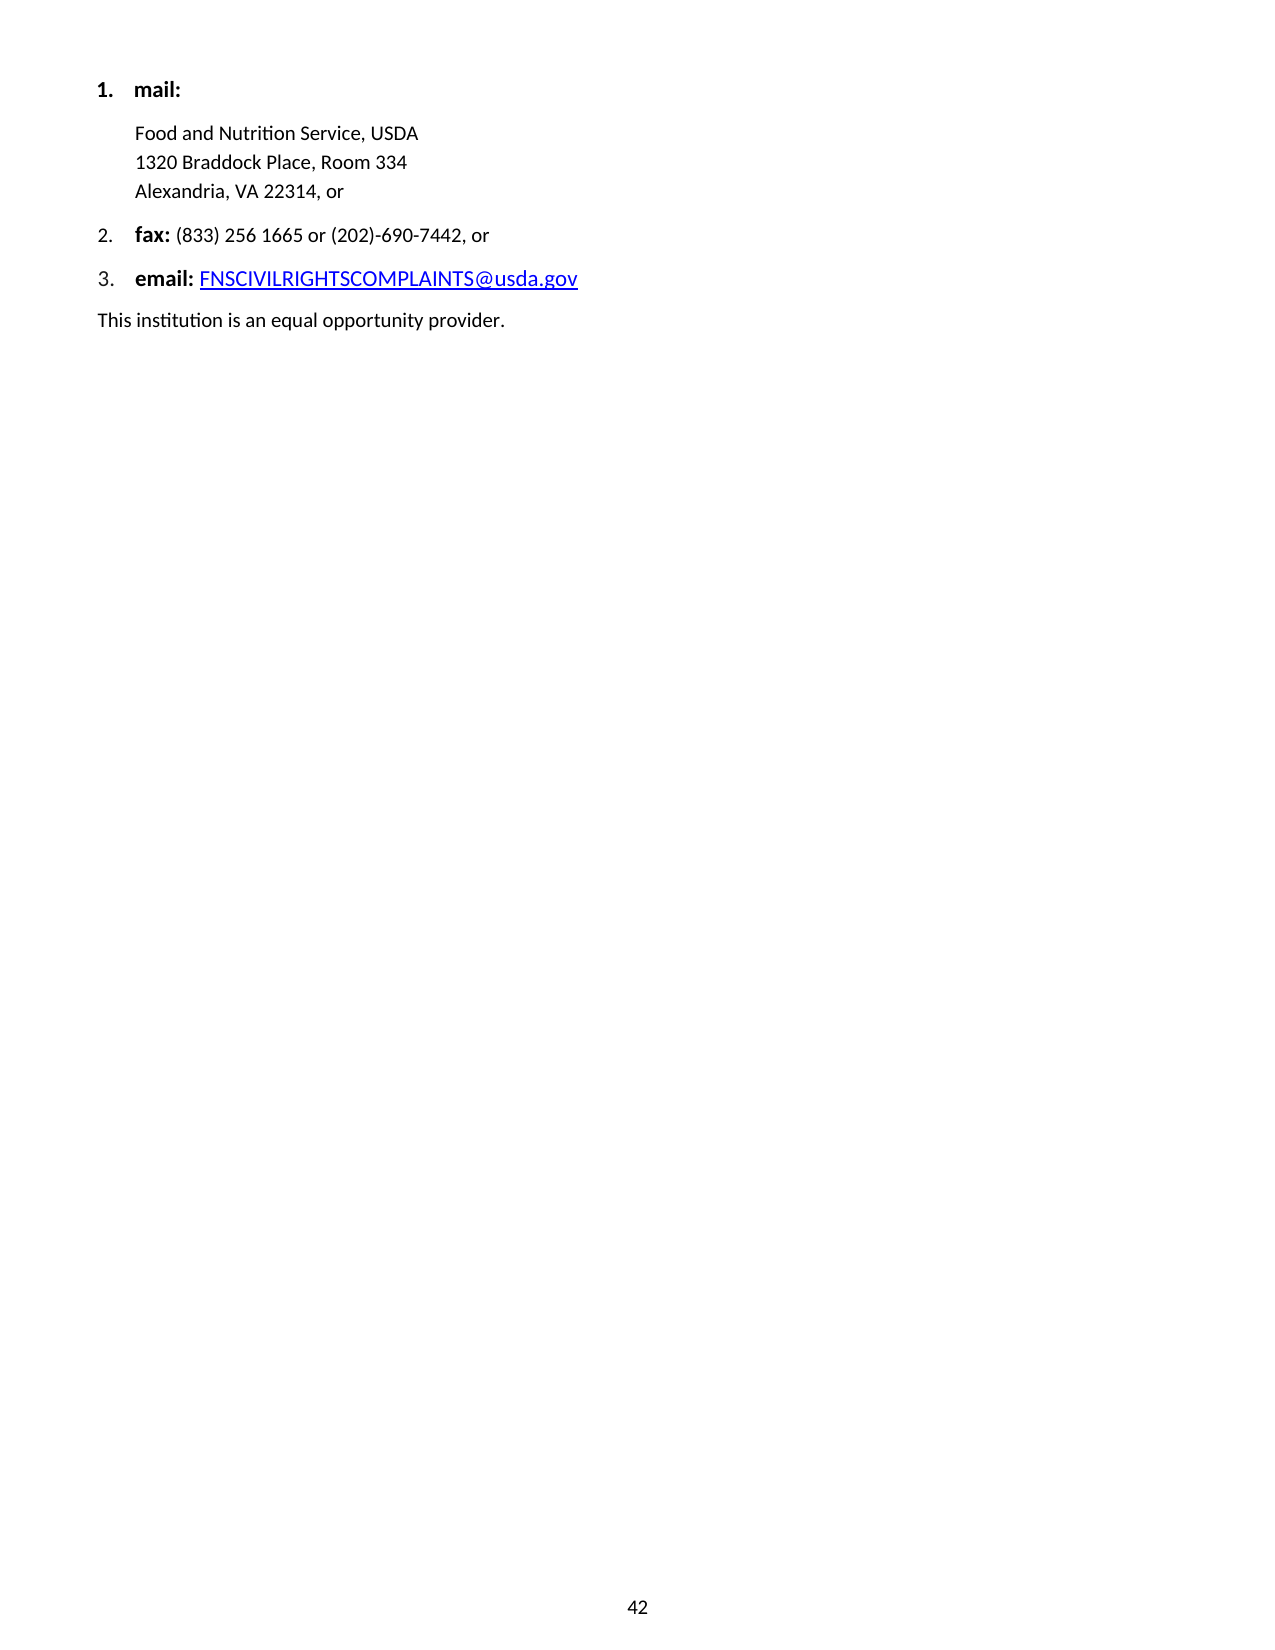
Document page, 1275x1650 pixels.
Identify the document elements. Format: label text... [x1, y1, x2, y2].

list fax: (833) 256 1665 or (202)-690-7442, or [97, 220, 1177, 248]
list email: FNSCIVILRIGHTSCOMPLAINTS@usda.gov [97, 264, 1177, 292]
text Food and Nutrition Service, USDA 1320 Braddock Place, Room 334 Alexandria, VA 22314, or [135, 120, 1177, 203]
text This institution is an equal opportunity provider. [97, 307, 1177, 332]
list mail: [96, 75, 1177, 103]
